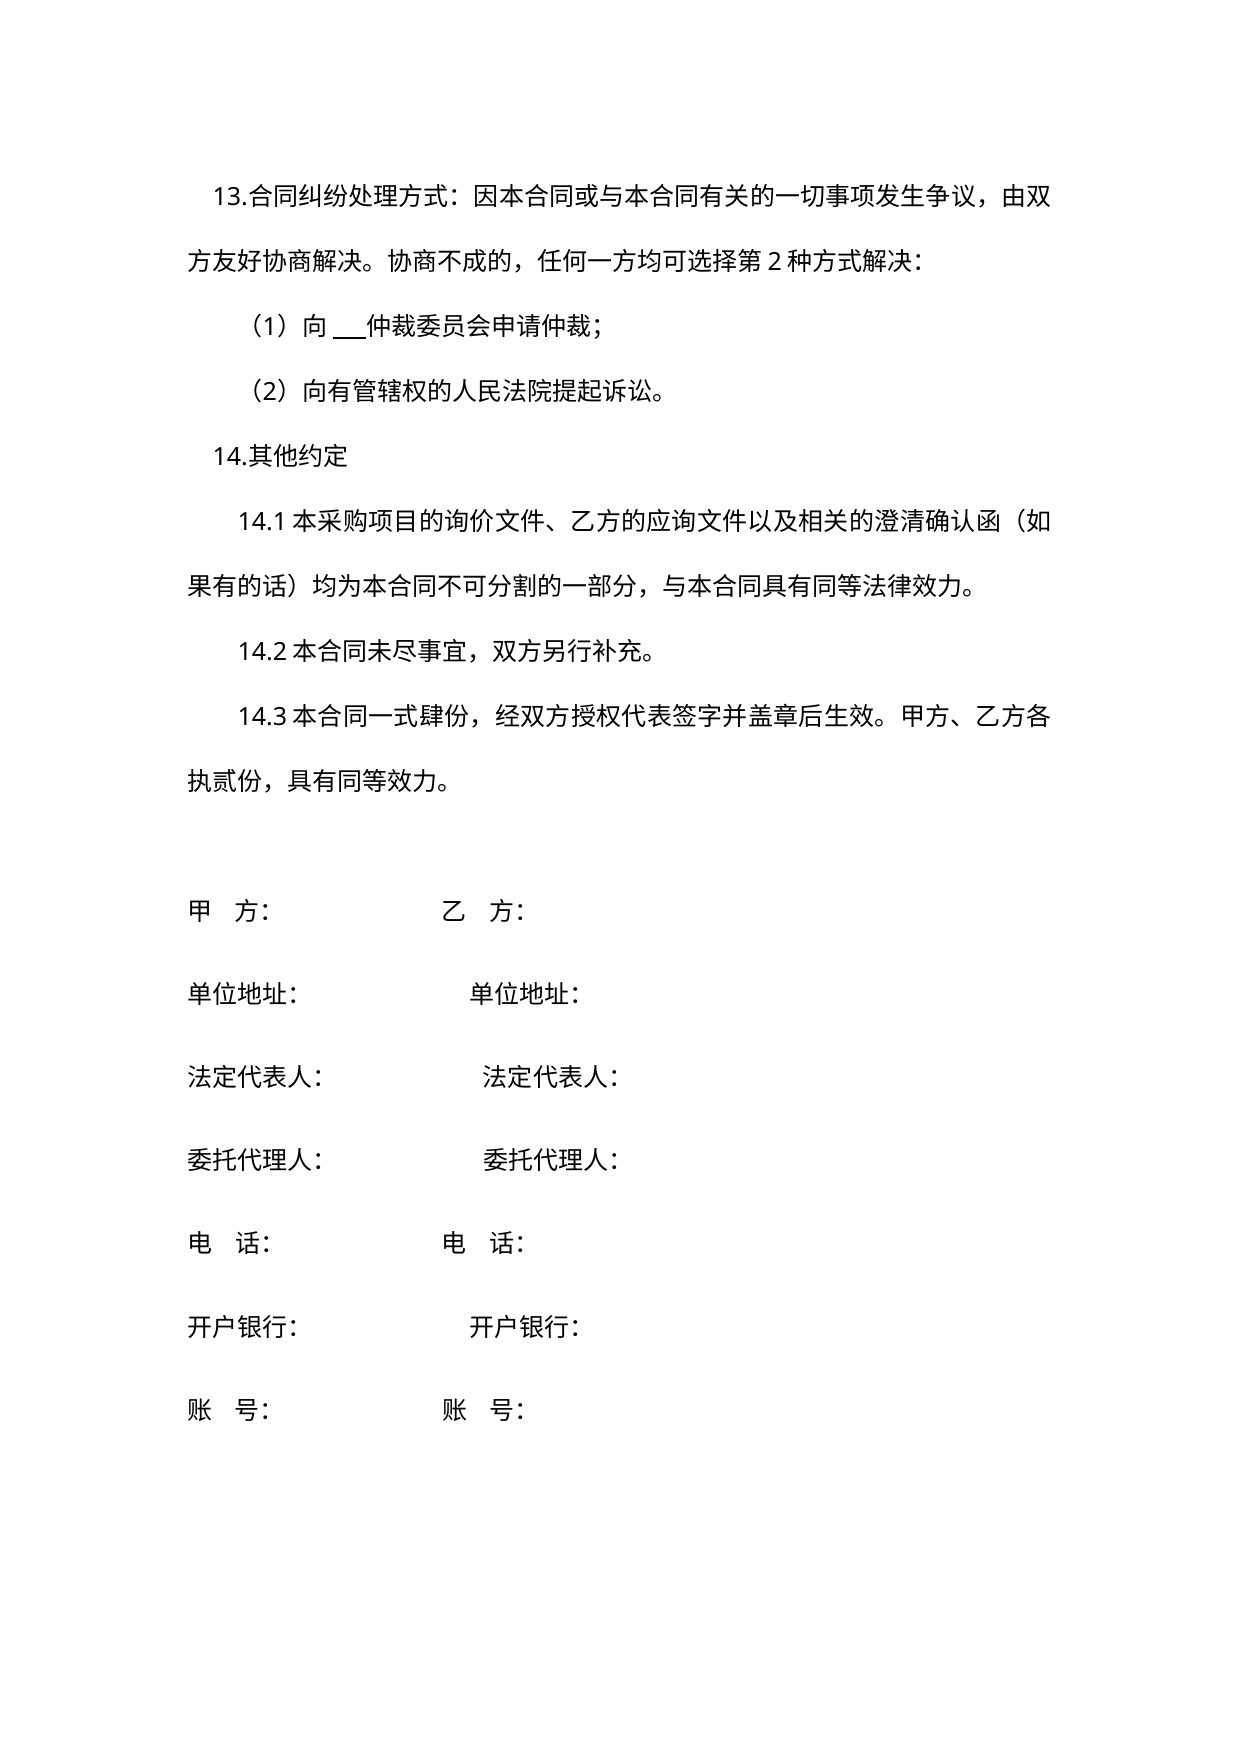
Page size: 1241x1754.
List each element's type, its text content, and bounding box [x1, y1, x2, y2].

text 电 话： 电 话： [187, 1209, 1053, 1274]
text 14.1本采购项目的询价文件、乙方的应询文件以及相关的澄清确认函（如果有的话）均为本合同不可分割的一部分，与本合同具有同等法律效力。 [187, 487, 1053, 617]
text 单位地址： 单位地址： [187, 960, 1053, 1025]
text （1）向 仲裁委员会申请仲裁； [187, 292, 1053, 357]
text 14.3本合同一式肆份，经双方授权代表签字并盖章后生效。甲方、乙方各执贰份，具有同等效力。 [187, 682, 1053, 812]
text 14.其他约定 [187, 422, 1053, 487]
text （2）向有管辖权的人民法院提起诉讼。 [187, 357, 1053, 422]
text 法定代表人： 法定代表人： [187, 1043, 1053, 1108]
text 14.2本合同未尽事宜，双方另行补充。 [187, 617, 1053, 682]
text 13.合同纠纷处理方式：因本合同或与本合同有关的一切事项发生争议，由双方友好协商解决。协商不成的，任何一方均可选择第2种方式解决： [187, 162, 1053, 292]
text 委托代理人： 委托代理人： [187, 1126, 1053, 1191]
text 甲 方： 乙 方： [187, 877, 1053, 942]
text 开户银行： 开户银行： [187, 1293, 1053, 1358]
text 账 号： 账 号： [187, 1376, 1053, 1441]
